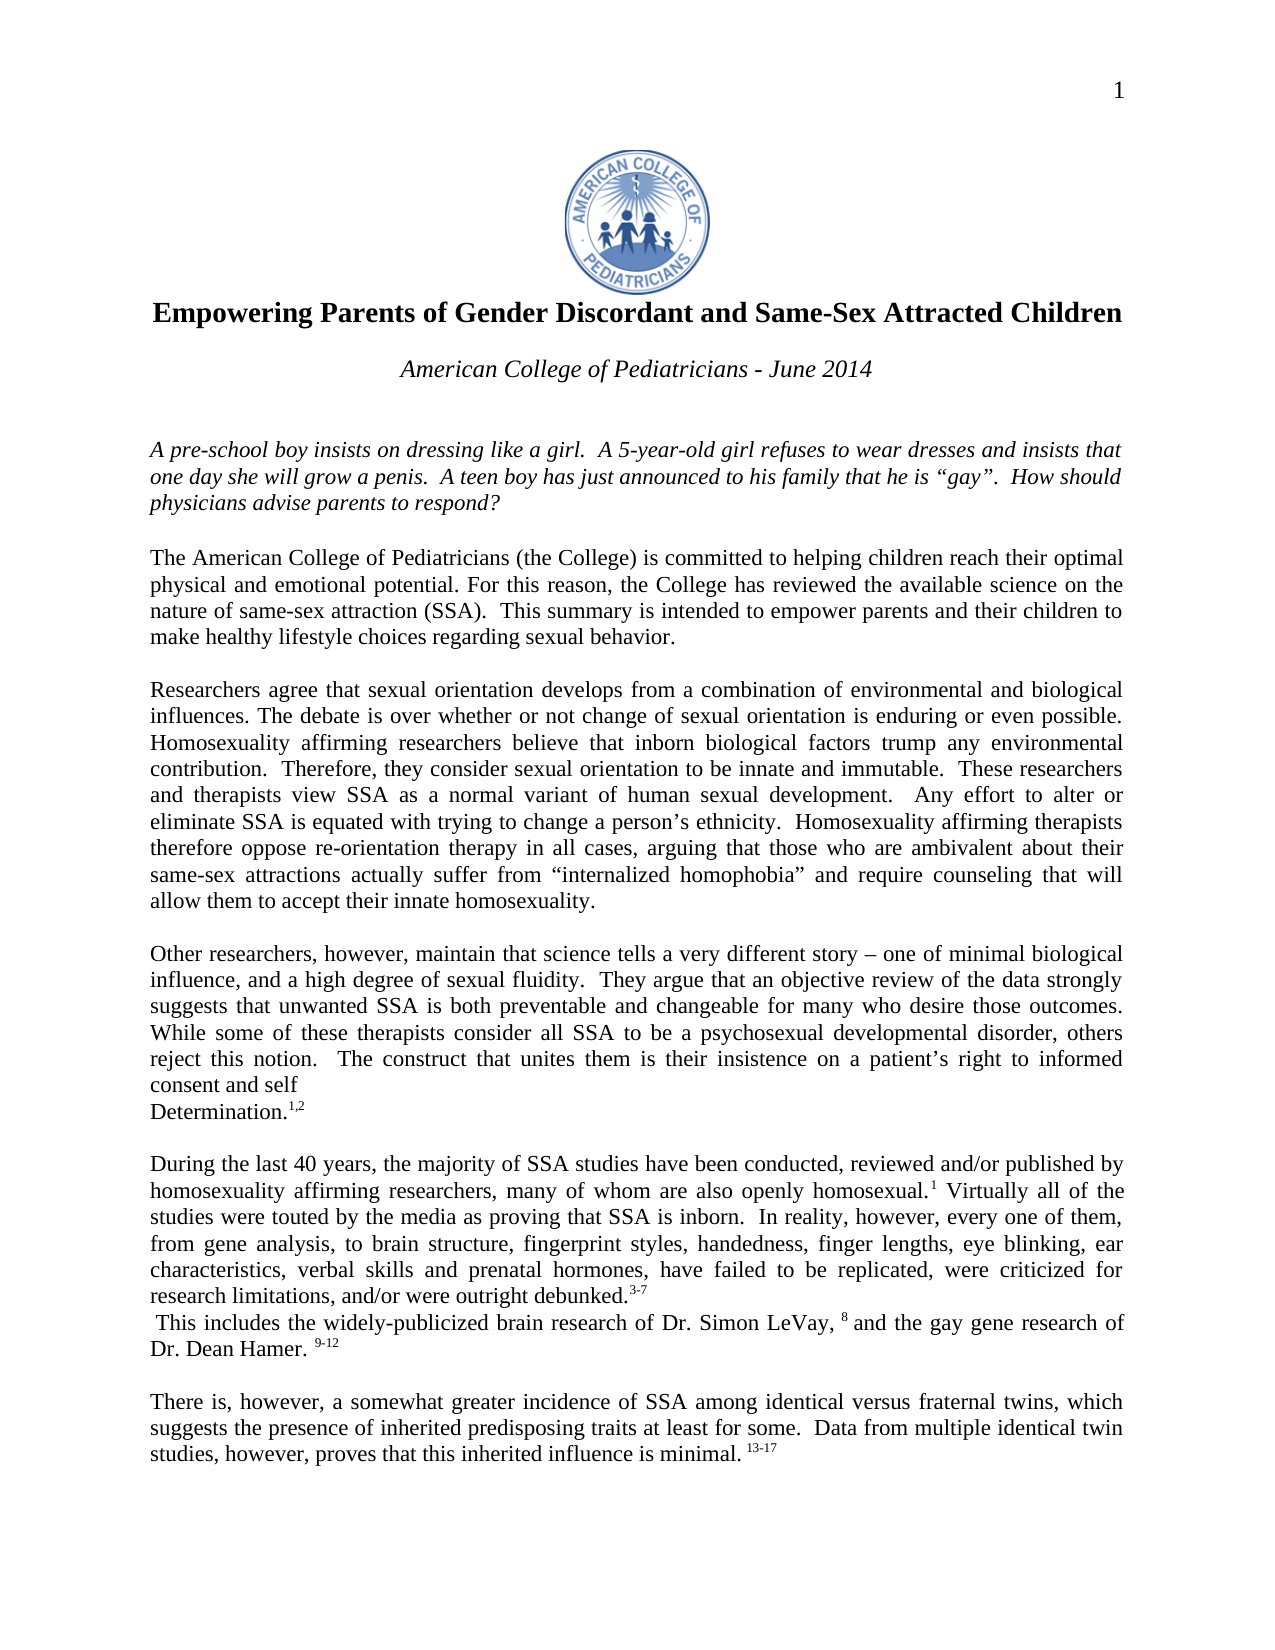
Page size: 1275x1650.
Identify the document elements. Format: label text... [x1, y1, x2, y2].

text Other researchers, however, maintain that science tells a very different story – one of minimal biological influence, and a high degree of sexual fluidity. They argue that an objective review of the data strongly suggests that unwanted SSA is both preventable and changeable for many who desire those outcomes. While some of these therapists consider all SSA to be a psychosexual developmental disorder, others reject this notion. The construct that unites them is their insistence on a patient’s right to informed consent and self [150, 940, 1125, 1098]
text Determination.1,2 [150, 1098, 1125, 1124]
text A pre-school boy insists on dressing like a girl. A 5-year-old girl refuses to wear dresses and insists that one day she will grow a penis. A teen boy has just announced to his family that he is “gay”. How should physicians advise parents to respond? [150, 437, 1125, 516]
text The American College of Pediatricians (the College) is committed to helping children reach their optimal physical and emotional potential. For this reason, the College has reviewed the available science on the nature of same-sex attraction (SSA). This summary is intended to empower parents and their children to make healthy lifestyle choices regarding sexual behavior. [150, 544, 1125, 650]
text American College of Pediatricians - June 2014 [150, 354, 1125, 383]
text Researchers agree that sexual orientation develops from a combination of environmental and biological influences. The debate is over whether or not change of sexual orientation is enduring or even possible. Homosexuality affirming researchers believe that inborn biological factors trump any environmental contribution. Therefore, they consider sexual orientation to be innate and immutable. These researchers and therapists view SSA as a normal variant of human sexual development. Any effort to alter or eliminate SSA is equated with trying to change a person’s ethnicity. Homosexuality affirming therapists therefore oppose re-orientation therapy in all cases, arguing that those who are ambivalent about their same-sex attractions actually suffer from “internalized homophobia” and require counseling that will allow them to accept their innate homosexuality. [150, 676, 1125, 913]
text Empowering Parents of Gender Discordant and Same-Sex Attracted Children [150, 296, 1125, 329]
text During the last 40 years, the majority of SSA studies have been conducted, reviewed and/or published by homosexuality affirming researchers, many of whom are also openly homosexual.1 Virtually all of the studies were touted by the media as proving that SSA is inborn. In reality, however, every one of them, from gene analysis, to brain structure, fingerprint styles, handedness, finger lengths, eye blinking, ear characteristics, verbal skills and prenatal hormones, have failed to be replicated, were criticized for research limitations, and/or were outright debunked.3-7 [150, 1151, 1125, 1309]
text There is, however, a somewhat greater incidence of SSA among identical versus fraternal twins, which suggests the presence of inherited predisposing traits at least for some. Data from multiple identical twin studies, however, proves that this inherited influence is minimal. 13-17 [150, 1388, 1125, 1467]
text This includes the widely-publicized brain research of Dr. Simon LeVay, 8 and the gay gene research of Dr. Dean Hamer. 9-12 [150, 1309, 1125, 1361]
picture [564, 150, 711, 296]
